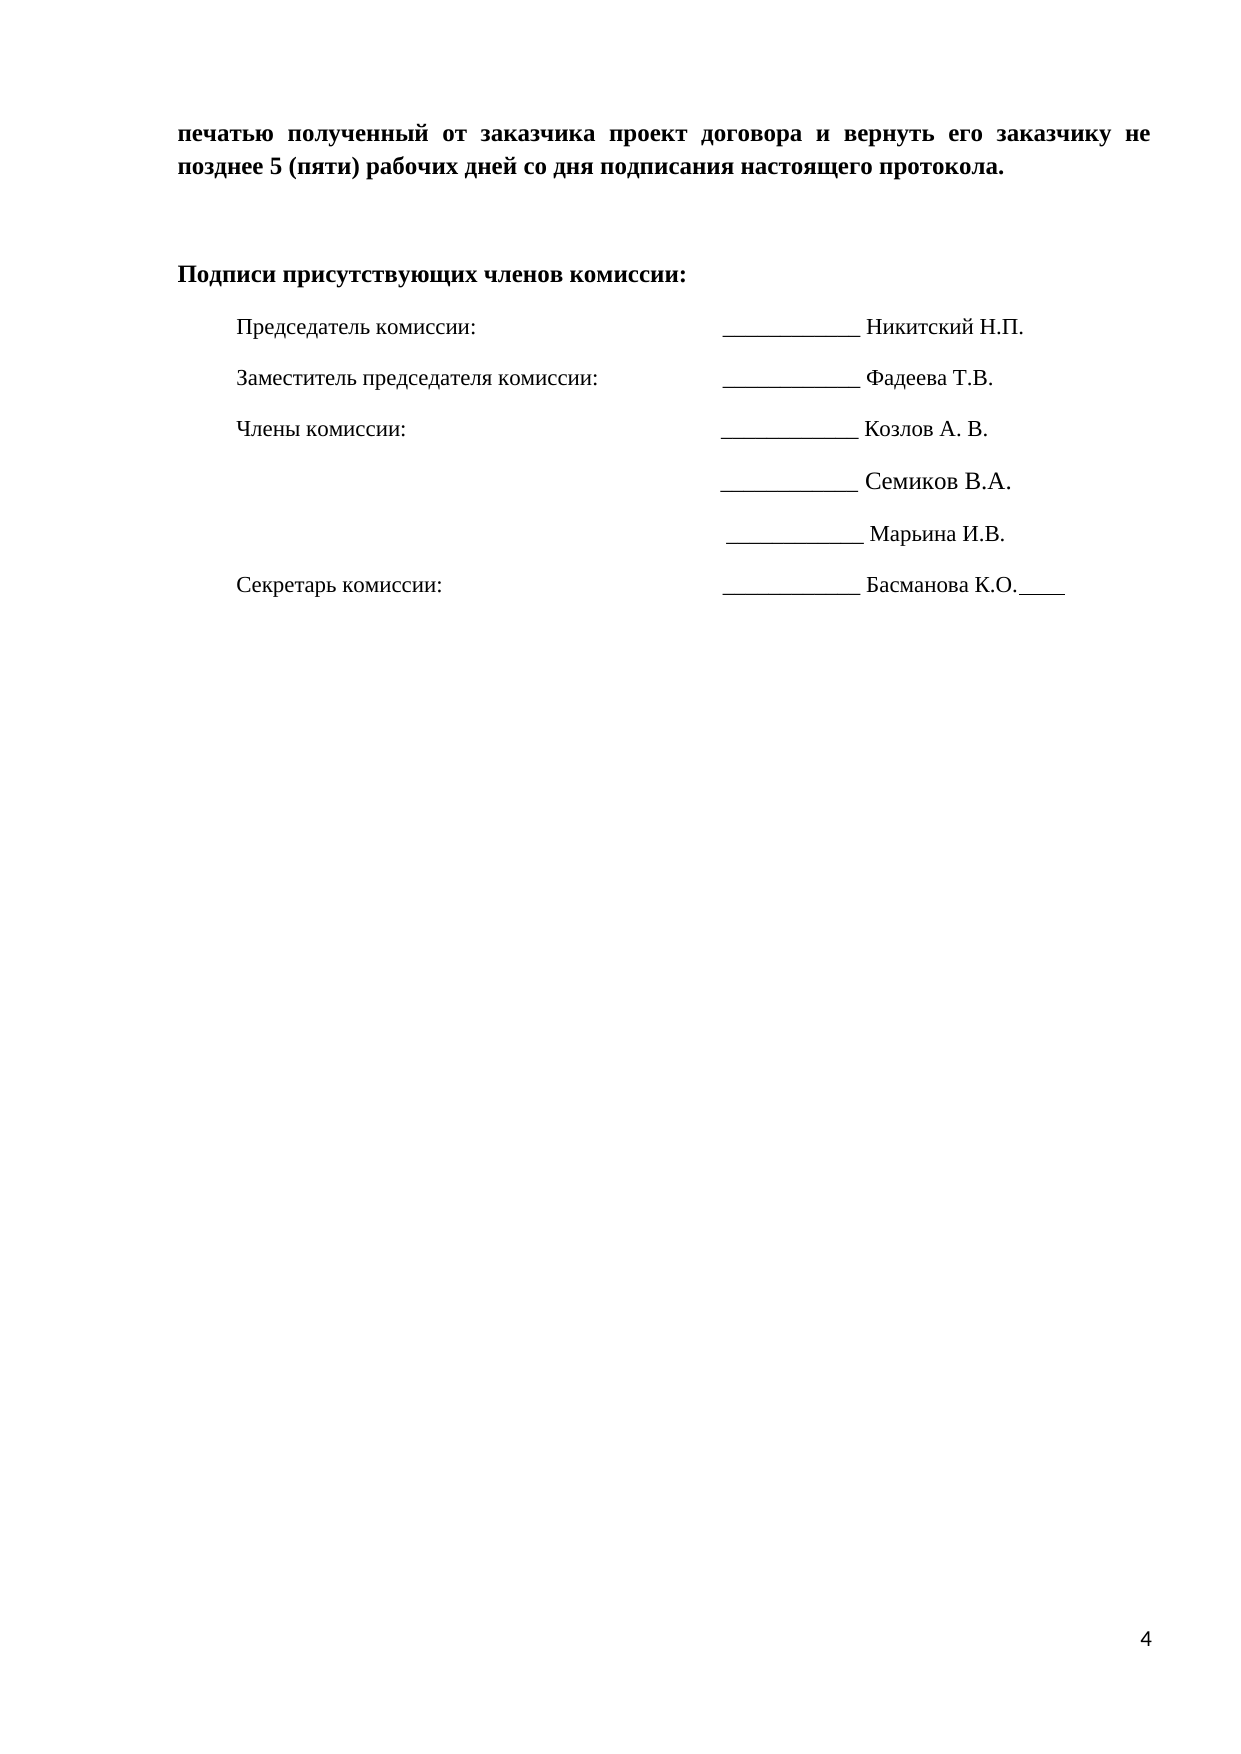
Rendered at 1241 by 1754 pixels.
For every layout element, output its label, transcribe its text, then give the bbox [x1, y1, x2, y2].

text Заместитель председателя комиссии: ____________ Фадеева Т.В. [177, 364, 1152, 390]
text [177, 118, 1152, 180]
text Секретарь комиссии: ____________ Басманова К.О. [177, 571, 1152, 597]
text Члены комиссии: ____________ Козлов А. В. [177, 415, 1152, 441]
text ____________ Марьина И.В. [177, 520, 1152, 546]
text ____________ Семиков В.А. [177, 466, 1152, 494]
text Подписи присутствующих членов комиссии: [177, 259, 1152, 288]
text Председатель комиссии: ____________ Никитский Н.П. [177, 313, 1152, 339]
